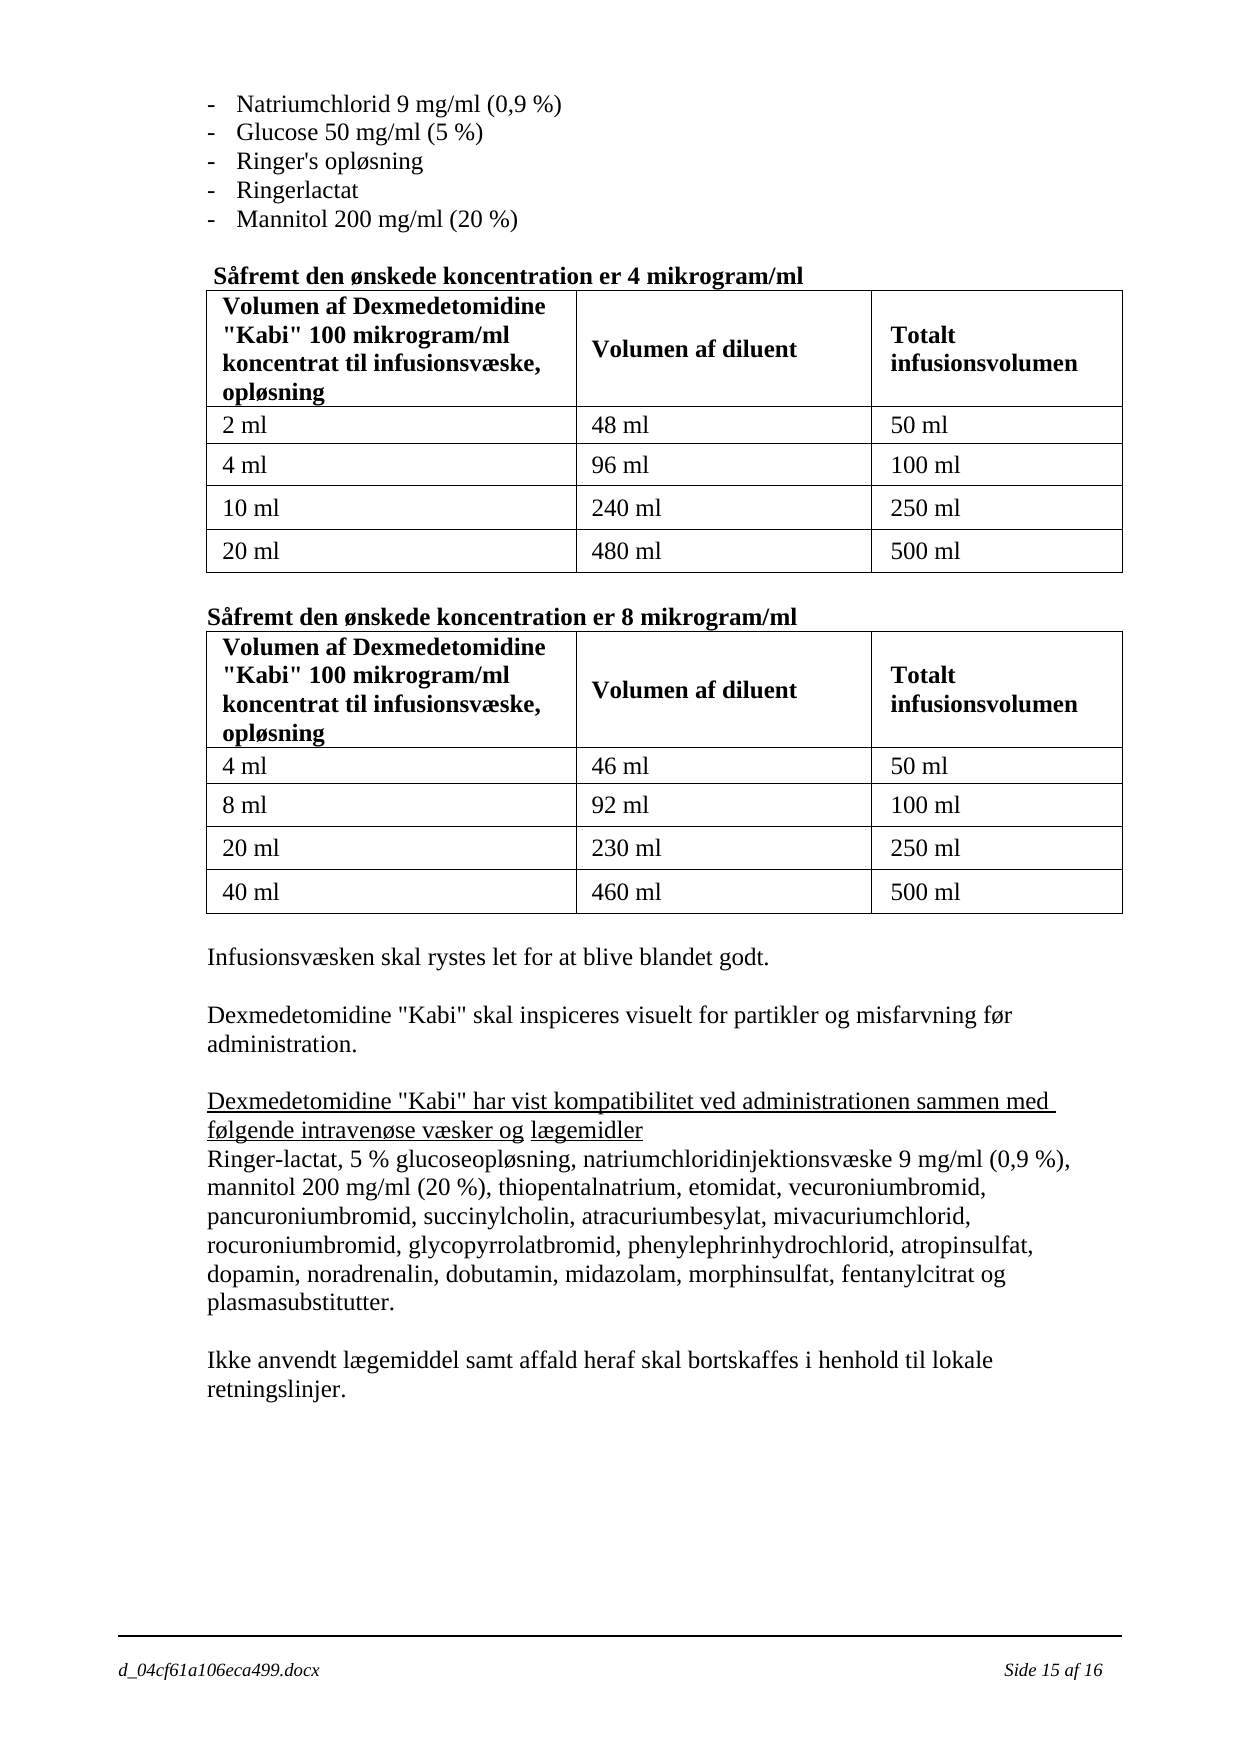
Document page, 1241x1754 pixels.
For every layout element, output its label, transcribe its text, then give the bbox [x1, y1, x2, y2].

table_header Volumen af Dexmedetomidine "Kabi" 100 mikrogram/ml koncentrat til infusionsvæske, opløsning [207, 291, 576, 406]
table_cell 92 ml [577, 784, 871, 826]
table_header Volumen af Dexmedetomidine "Kabi" 100 mikrogram/ml koncentrat til infusionsvæske, opløsning [207, 632, 576, 747]
table_header Volumen af diluent [577, 632, 871, 747]
table_header Volumen af diluent [577, 291, 871, 406]
table_cell 96 ml [577, 444, 871, 485]
table_cell 46 ml [577, 748, 871, 783]
table_cell 48 ml [577, 407, 871, 442]
table_cell 50 ml [872, 407, 1122, 442]
text Dexmedetomidine "Kabi" skal inspiceres visuelt for partikler og misfarvning før administration. [207, 1000, 1122, 1057]
table_cell 100 ml [872, 444, 1122, 485]
table_cell 20 ml [207, 827, 576, 869]
table_cell 500 ml [872, 870, 1122, 913]
list Glucose 50 mg/ml (5 %) [207, 117, 1122, 146]
table_cell 460 ml [577, 870, 871, 913]
table_cell 8 ml [207, 784, 576, 826]
text Dexmedetomidine "Kabi" har vist kompatibilitet ved administrationen sammen med følgende intravenøse væsker og lægemidler [207, 1086, 1122, 1144]
table_cell 240 ml [577, 486, 871, 528]
text Såfremt den ønskede koncentration er 8 mikrogram/ml [207, 602, 1122, 631]
table_cell 2 ml [207, 407, 576, 442]
table_cell 230 ml [577, 827, 871, 869]
table_cell 500 ml [872, 530, 1122, 572]
table_cell 480 ml [577, 530, 871, 572]
table_cell 20 ml [207, 530, 576, 572]
table_cell 250 ml [872, 827, 1122, 869]
table_cell 10 ml [207, 486, 576, 528]
table_cell 4 ml [207, 748, 576, 783]
table_header Totalt infusionsvolumen [872, 632, 1122, 747]
list Natriumchlorid 9 mg/ml (0,9 %) [207, 89, 1122, 117]
table_header Totalt infusionsvolumen [872, 291, 1122, 406]
list Ringerlactat [207, 175, 1122, 204]
table_cell 250 ml [872, 486, 1122, 528]
text Ikke anvendt lægemiddel samt affald heraf skal bortskaffes i henhold til lokale retningslinjer. [207, 1345, 1122, 1402]
text Infusionsvæsken skal rystes let for at blive blandet godt. [207, 942, 1122, 971]
text Ringer-lactat, 5 % glucoseopløsning, natriumchloridinjektionsvæske 9 mg/ml (0,9 %), mannitol 200 mg/ml (20 %), thiopentalnatrium, etomidat, vecuroniumbromid, pancuroniumbromid, succinylcholin, atracuriumbesylat, mivacuriumchlorid, rocuroniumbromid, glycopyrrolatbromid, phenylephrinhydrochlorid, atropinsulfat, dopamin, noradrenalin, dobutamin, midazolam, morphinsulfat, fentanylcitrat og plasmasubstitutter. [207, 1144, 1122, 1316]
table_cell 100 ml [872, 784, 1122, 826]
table_cell 50 ml [872, 748, 1122, 783]
list Mannitol 200 mg/ml (20 %) [207, 204, 1122, 232]
table_cell 40 ml [207, 870, 576, 913]
text Såfremt den ønskede koncentration er 4 mikrogram/ml [207, 261, 1122, 290]
list Ringer's opløsning [207, 146, 1122, 175]
table_cell 4 ml [207, 444, 576, 485]
